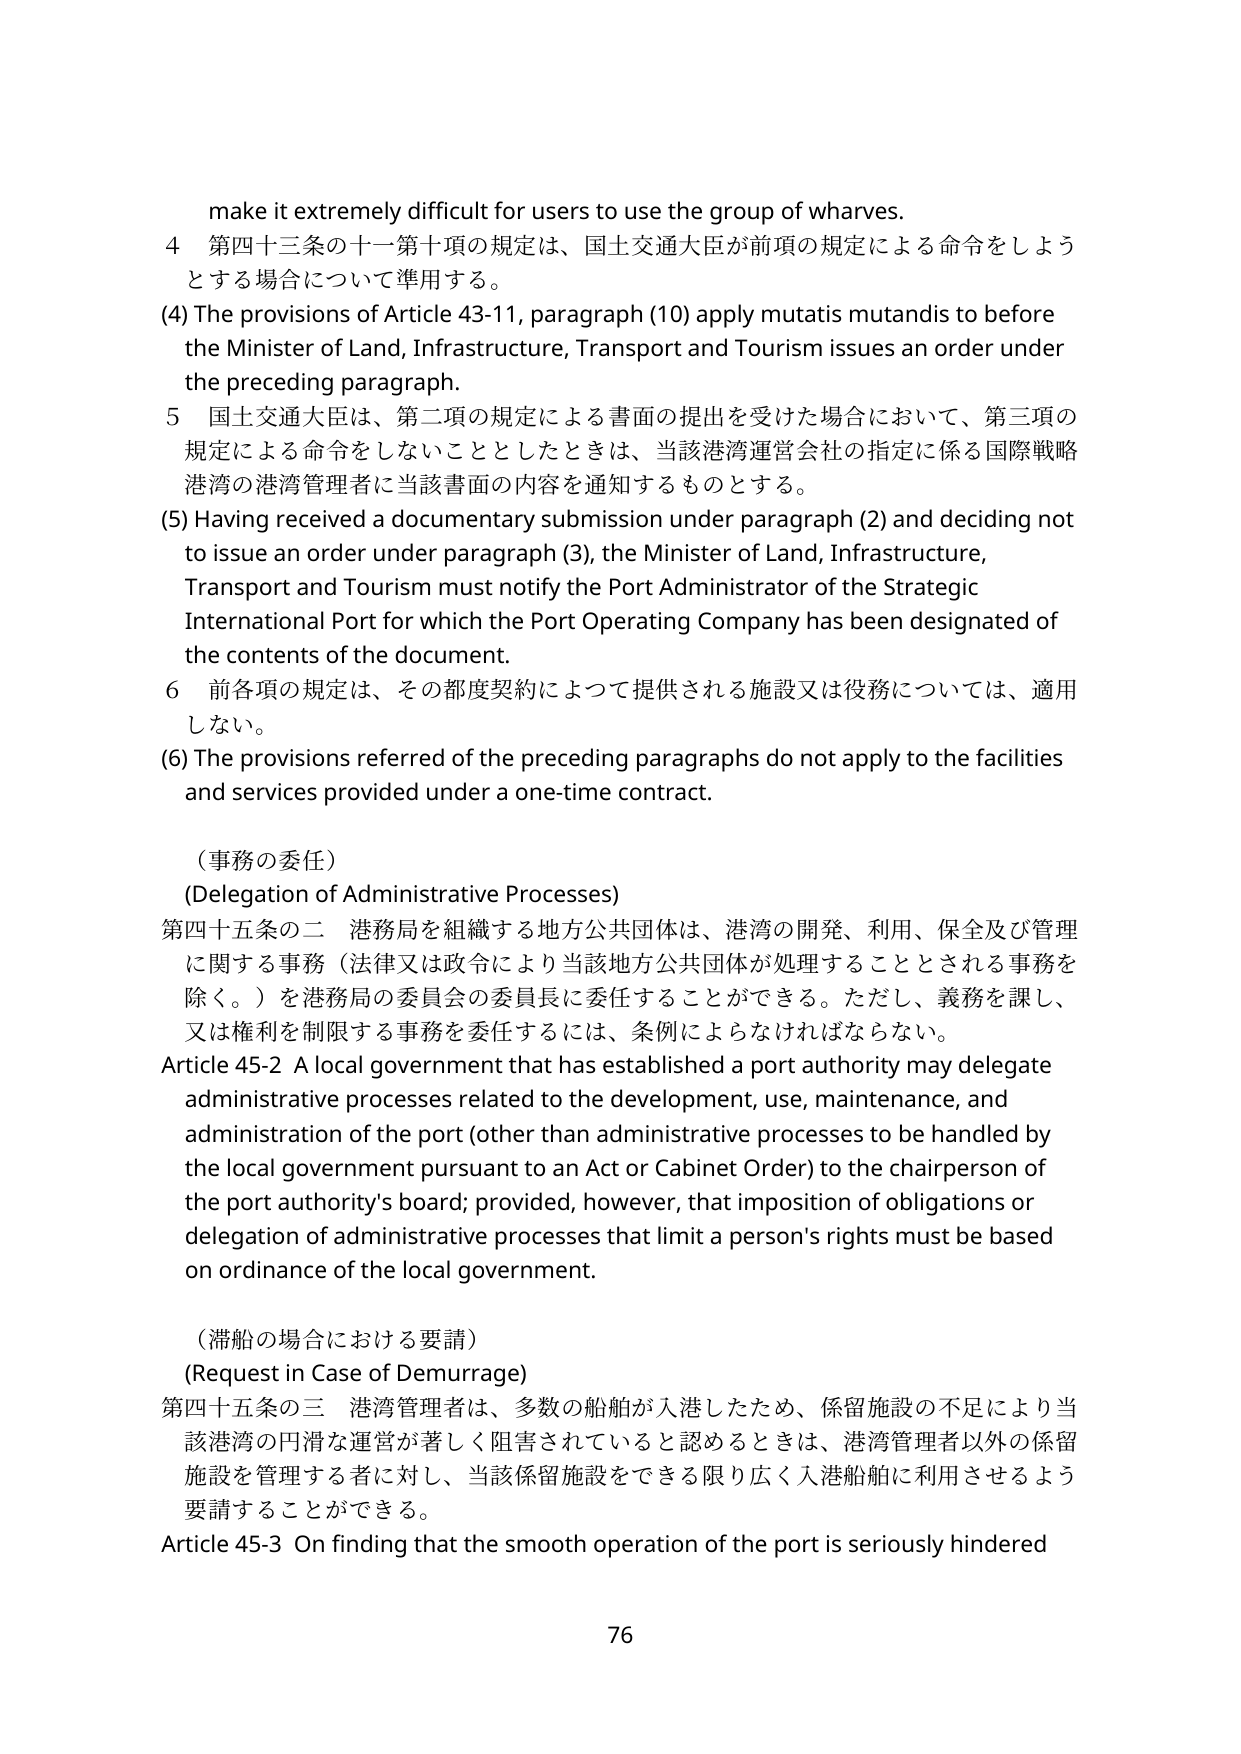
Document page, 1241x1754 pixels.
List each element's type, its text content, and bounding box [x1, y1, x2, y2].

text (5) Having received a documentary submission under paragraph (2) and deciding not to issue an order under paragraph (3), the Minister of Land, Infrastructure, Transport and Tourism must notify the Port Administrator of the Strategic International Port for which the Port Operating Company has been designated of the contents of the document. [161, 501, 1079, 672]
text Article 45-2 A local government that has established a port authority may delegate administrative processes related to the development, use, maintenance, and administration of the port (other than administrative processes to be handled by the local government pursuant to an Act or Cabinet Order) to the chairperson of the port authority's board; provided, however, that imposition of obligations or delegation of administrative processes that limit a person's rights must be based on ordinance of the local government. [161, 1048, 1079, 1287]
text (4) The provisions of Article 43-11, paragraph (10) apply mutatis mutandis to before the Minister of Land, Infrastructure, Transport and Tourism issues an order under the preceding paragraph. [161, 296, 1079, 399]
text ４ 第四十三条の十一第十項の規定は、国土交通大臣が前項の規定による命令をしようとする場合について準用する。 [161, 228, 1079, 296]
text (Delegation of Administrative Processes) [184, 877, 1079, 911]
text (6) The provisions referred of the preceding paragraphs do not apply to the facilities and services provided under a one-time contract. [161, 740, 1079, 809]
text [161, 1526, 1079, 1560]
text （事務の委任） [184, 843, 1079, 877]
text 第四十五条の二 港務局を組織する地方公共団体は、港湾の開発、利用、保全及び管理に関する事務（法律又は政令により当該地方公共団体が処理することとされる事務を除く。）を港務局の委員会の委員長に委任することができる。ただし、義務を課し、又は権利を制限する事務を委任するには、条例によらなければならない。 [161, 911, 1079, 1048]
text 第四十五条の三 港湾管理者は、多数の船舶が入港したため、係留施設の不足により当該港湾の円滑な運営が著しく阻害されていると認めるときは、港湾管理者以外の係留施設を管理する者に対し、当該係留施設をできる限り広く入港船舶に利用させるよう要請することができる。 [161, 1389, 1079, 1526]
text ５ 国土交通大臣は、第二項の規定による書面の提出を受けた場合において、第三項の規定による命令をしないこととしたときは、当該港湾運営会社の指定に係る国際戦略港湾の港湾管理者に当該書面の内容を通知するものとする。 [161, 399, 1079, 501]
text （滞船の場合における要請） [184, 1321, 1079, 1355]
text ６ 前各項の規定は、その都度契約によつて提供される施設又は役務については、適用しない。 [161, 672, 1079, 740]
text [184, 194, 1079, 228]
text (Request in Case of Demurrage) [184, 1355, 1079, 1389]
